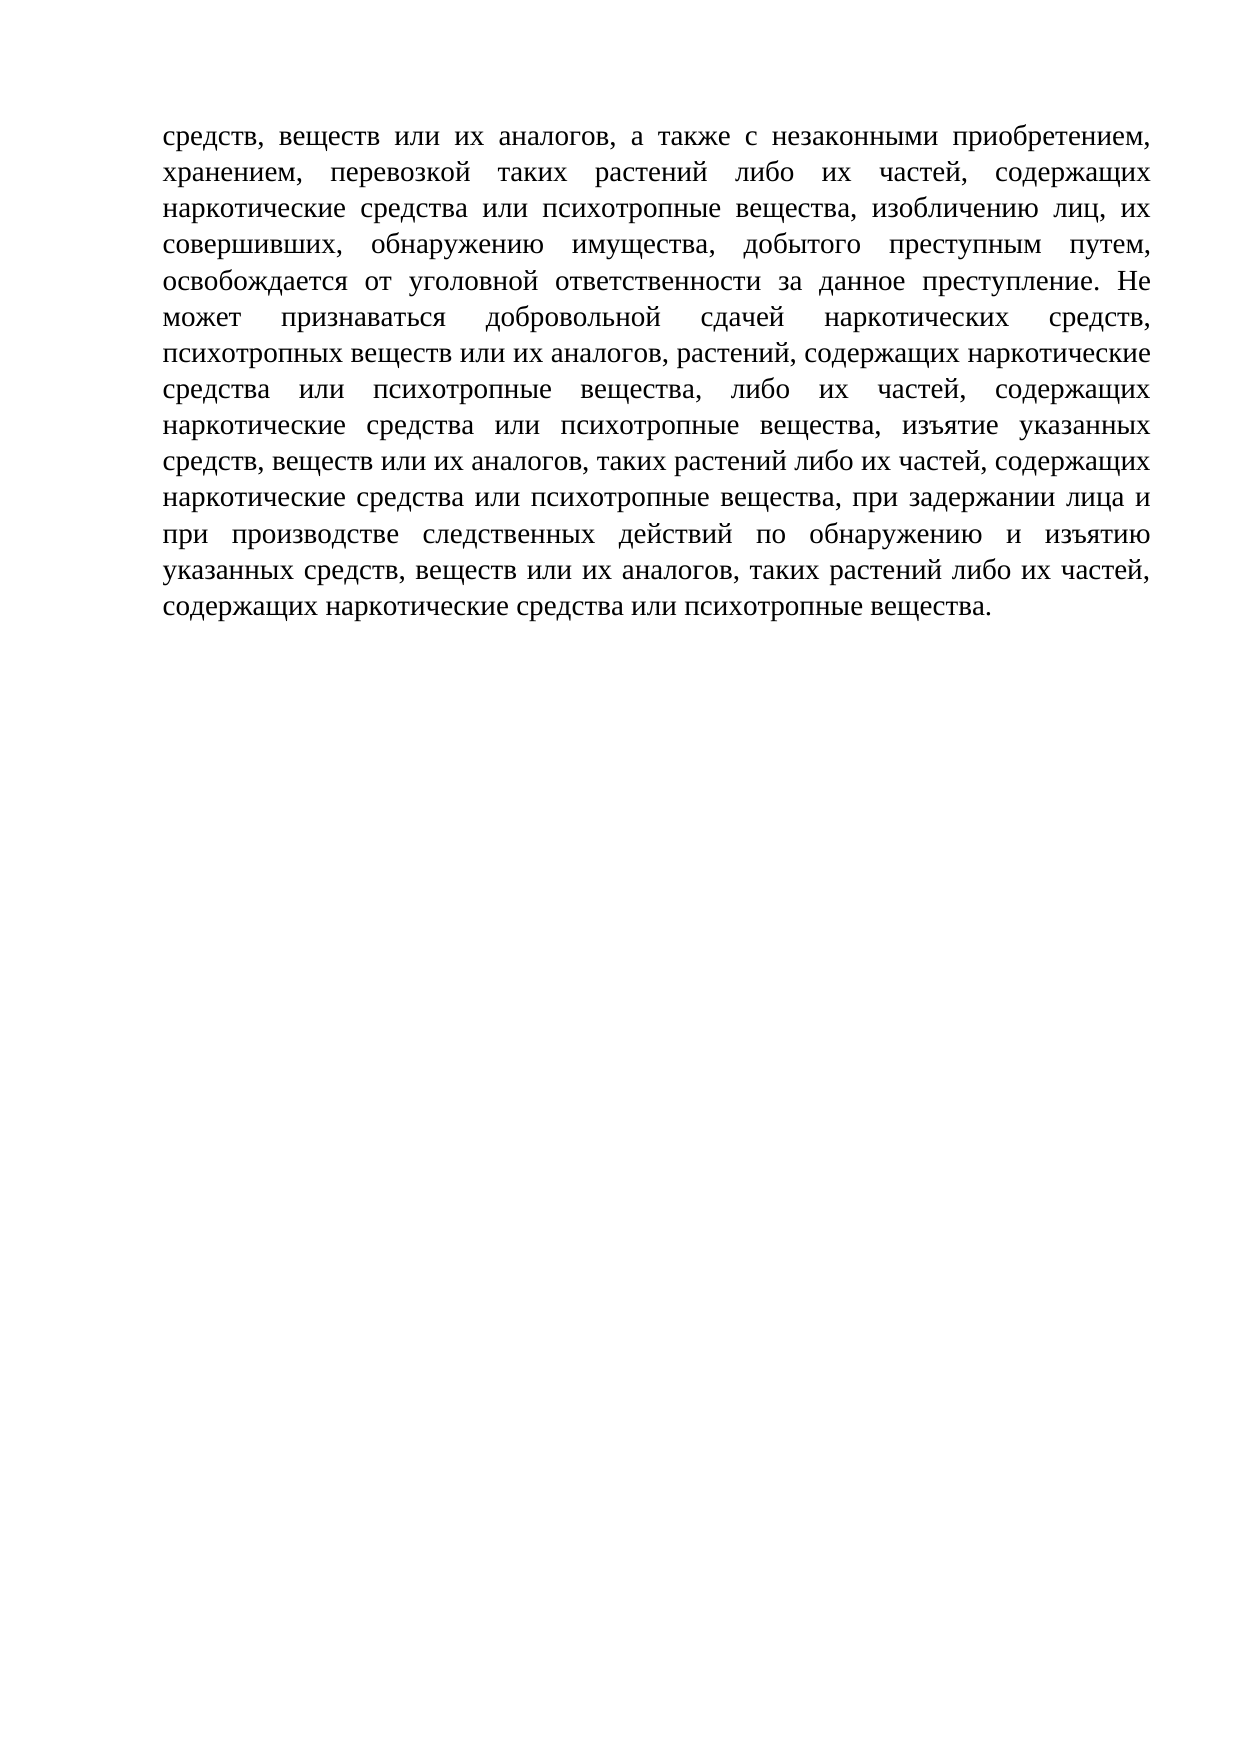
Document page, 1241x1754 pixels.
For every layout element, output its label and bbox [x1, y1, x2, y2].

text [162, 118, 1152, 622]
